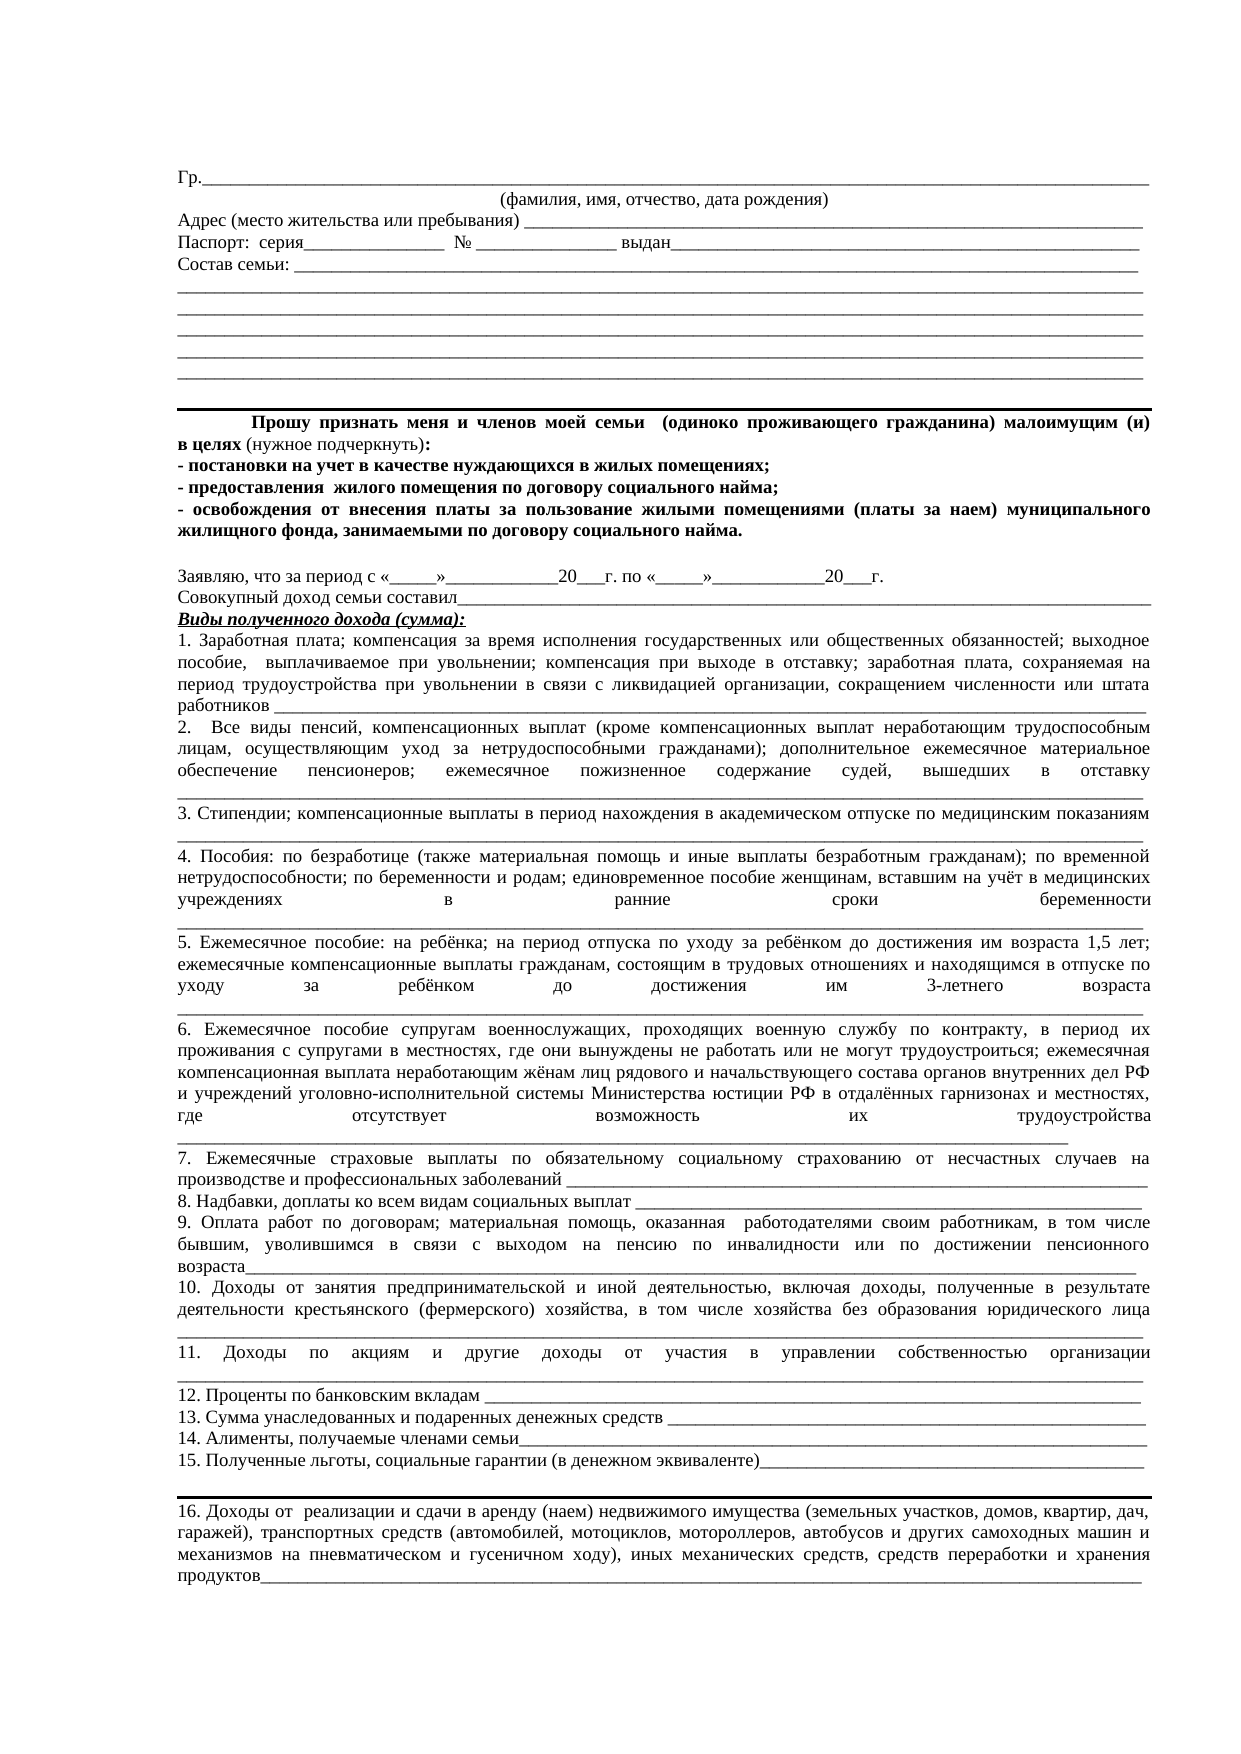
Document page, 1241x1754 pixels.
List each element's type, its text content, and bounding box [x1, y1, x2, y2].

text 3. Стипендии; компенсационные выплаты в период нахождения в академическом отпуске по медицинским показаниям _______________________________________________________________________________________________________ [177, 802, 1152, 845]
text 6. Ежемесячное пособие супругам военнослужащих, проходящих военную службу по контракту, в период их проживания с супругами в местностях, где они вынуждены не работать или не могут трудоустроиться; ежемесячная компенсационная выплата неработающим жёнам лиц рядового и начальствующего состава органов внутренних дел РФ и учреждений уголовно-исполнительной системы Министерства юстиции РФ в отдалённых гарнизонах и местностях, где отсутствует возможность их трудоустройства _______________________________________________________________________________________________ [177, 1017, 1152, 1147]
text Паспорт: серия_______________ № _______________ выдан__________________________________________________ [177, 231, 1152, 252]
text 16. Доходы от реализации и сдачи в аренду (наем) недвижимого имущества (земельных участков, домов, квартир, дач, гаражей), транспортных средств (автомобилей, мотоциклов, мотороллеров, автобусов и других самоходных машин и механизмов на пневматическом и гусеничном ходу), иных механических средств, средств переработки и хранения продуктов______________________________________________________________________________________________ [177, 1499, 1152, 1586]
text (фамилия, имя, отчество, дата рождения) [177, 188, 1152, 209]
text Прошу признать меня и членов моей семьи (одиноко проживающего гражданина) малоимущим (и) в целях (нужное подчеркнуть): [177, 411, 1152, 454]
text 15. Полученные льготы, социальные гарантии (в денежном эквиваленте)_________________________________________ [177, 1449, 1152, 1470]
text Совокупный доход семьи составил__________________________________________________________________________ [177, 586, 1152, 608]
text 8. Надбавки, доплаты ко всем видам социальных выплат ______________________________________________________ [177, 1190, 1152, 1211]
text 4. Пособия: по безработице (также материальная помощь и иные выплаты безработным гражданам); по временной нетрудоспособности; по беременности и родам; единовременное пособие женщинам, вставшим на учёт в медицинских учреждениях в ранние сроки беременности _______________________________________________________________________________________________________ [177, 845, 1152, 931]
text Виды полученного дохода (сумма): [177, 608, 1152, 629]
text 2. Все виды пенсий, компенсационных выплат (кроме компенсационных выплат неработающим трудоспособным лицам, осуществляющим уход за нетрудоспособными гражданами); дополнительное ежемесячное материальное обеспечение пенсионеров; ежемесячное пожизненное содержание судей, вышедших в отставку _______________________________________________________________________________________________________ [177, 716, 1152, 802]
text 13. Сумма унаследованных и подаренных денежных средств ___________________________________________________ [177, 1406, 1152, 1427]
text - постановки на учет в качестве нуждающихся в жилых помещениях; [177, 454, 1152, 476]
text Гр._____________________________________________________________________________________________________ [177, 166, 1152, 188]
text 9. Оплата работ по договорам; материальная помощь, оказанная работодателями своим работникам, в том числе бывшим, уволившимся в связи с выходом на пенсию по инвалидности или по достижении пенсионного возраста_______________________________________________________________________________________________ [177, 1211, 1152, 1276]
text 11. Доходы по акциям и другие доходы от участия в управлении собственностью организации _______________________________________________________________________________________________________ [177, 1341, 1152, 1384]
text ___________________________________________________________________________________________________________________________________________________________________________________________________________________________________________________________________________________________________________________________________________________________________________________________________________________________________________________________________________________________________________________________________ [177, 274, 1152, 382]
text 7. Ежемесячные страховые выплаты по обязательному социальному страхованию от несчастных случаев на производстве и профессиональных заболеваний ______________________________________________________________ [177, 1147, 1152, 1190]
text 10. Доходы от занятия предпринимательской и иной деятельностью, включая доходы, полученные в результате деятельности крестьянского (фермерского) хозяйства, в том числе хозяйства без образования юридического лица _______________________________________________________________________________________________________ [177, 1276, 1152, 1341]
text 5. Ежемесячное пособие: на ребёнка; на период отпуска по уходу за ребёнком до достижения им возраста 1,5 лет; ежемесячные компенсационные выплаты гражданам, состоящим в трудовых отношениях и находящимся в отпуске по уходу за ребёнком до достижения им 3-летнего возраста _______________________________________________________________________________________________________ [177, 931, 1152, 1017]
text - предоставления жилого помещения по договору социального найма; [177, 476, 1152, 497]
text 12. Проценты по банковским вкладам ______________________________________________________________________ [177, 1384, 1152, 1406]
text 14. Алименты, получаемые членами семьи___________________________________________________________________ [177, 1427, 1152, 1449]
text Состав семьи: __________________________________________________________________________________________ [177, 252, 1152, 274]
text 1. Заработная плата; компенсация за время исполнения государственных или общественных обязанностей; выходное пособие, выплачиваемое при увольнении; компенсация при выходе в отставку; заработная плата, сохраняемая на период трудоустройства при увольнении в связи с ликвидацией организации, сокращением численности или штата работников _____________________________________________________________________________________________ [177, 629, 1152, 716]
text - освобождения от внесения платы за пользование жилыми помещениями (платы за наем) муниципального жилищного фонда, занимаемыми по договору социального найма. [177, 497, 1152, 541]
text Адрес (место жительства или пребывания) __________________________________________________________________ [177, 209, 1152, 231]
text Заявляю, что за период с «_____»____________20___г. по «_____»____________20___г. [177, 564, 1152, 586]
